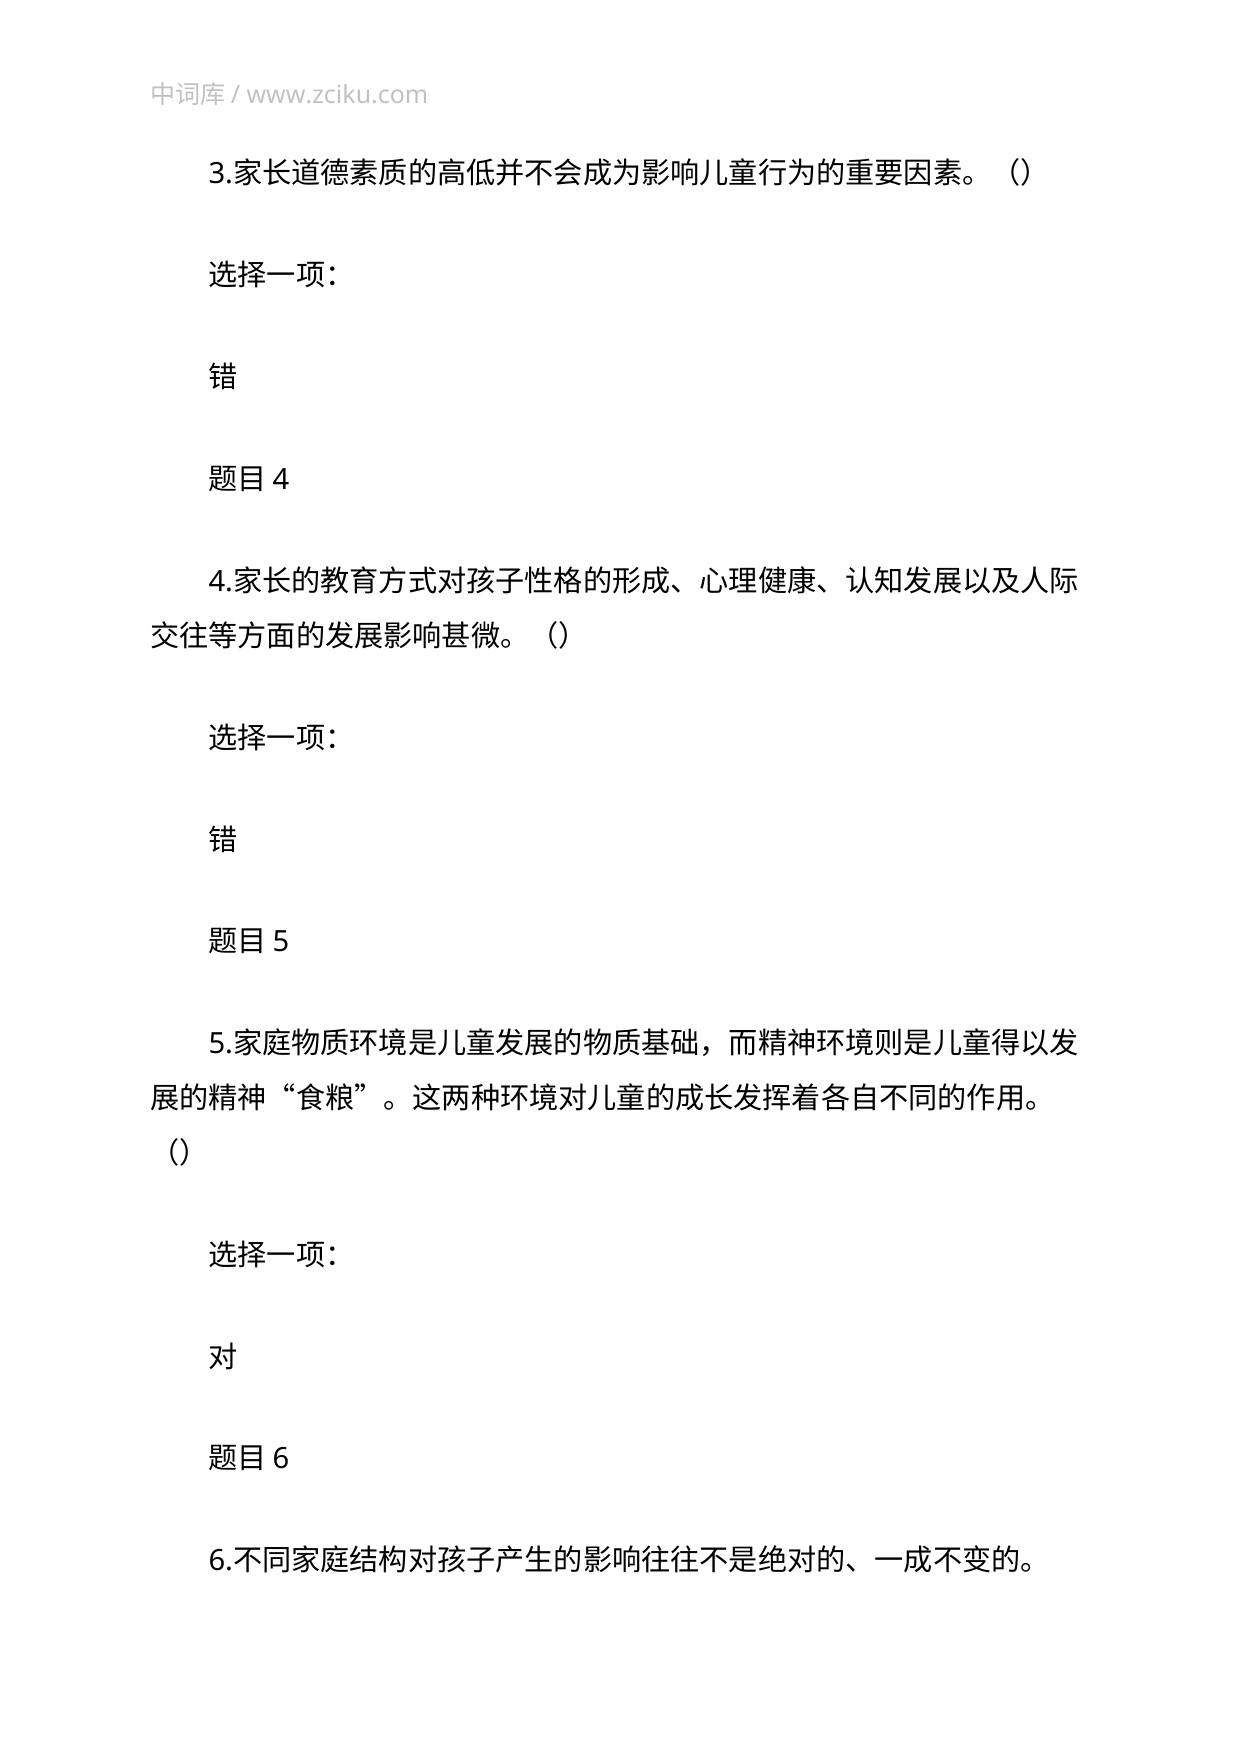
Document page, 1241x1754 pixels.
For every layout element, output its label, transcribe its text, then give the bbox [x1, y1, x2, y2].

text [150, 1537, 1090, 1579]
text 错 [150, 354, 1090, 396]
text 题目4 [150, 456, 1090, 498]
text 5.家庭物质环境是儿童发展的物质基础，而精神环境则是儿童得以发展的精神“食粮”。这两种环境对儿童的成长发挥着各自不同的作用。（） [150, 1020, 1090, 1172]
text 4.家长的教育方式对孩子性格的形成、心理健康、认知发展以及人际交往等方面的发展影响甚微。（） [150, 557, 1090, 655]
text 对 [150, 1333, 1090, 1376]
text 选择一项： [150, 714, 1090, 757]
text 题目5 [150, 918, 1090, 960]
text 选择一项： [150, 252, 1090, 294]
text 选择一项： [150, 1231, 1090, 1274]
text 题目6 [150, 1435, 1090, 1477]
text 错 [150, 816, 1090, 858]
text 3.家长道德素质的高低并不会成为影响儿童行为的重要因素。（） [150, 150, 1090, 192]
